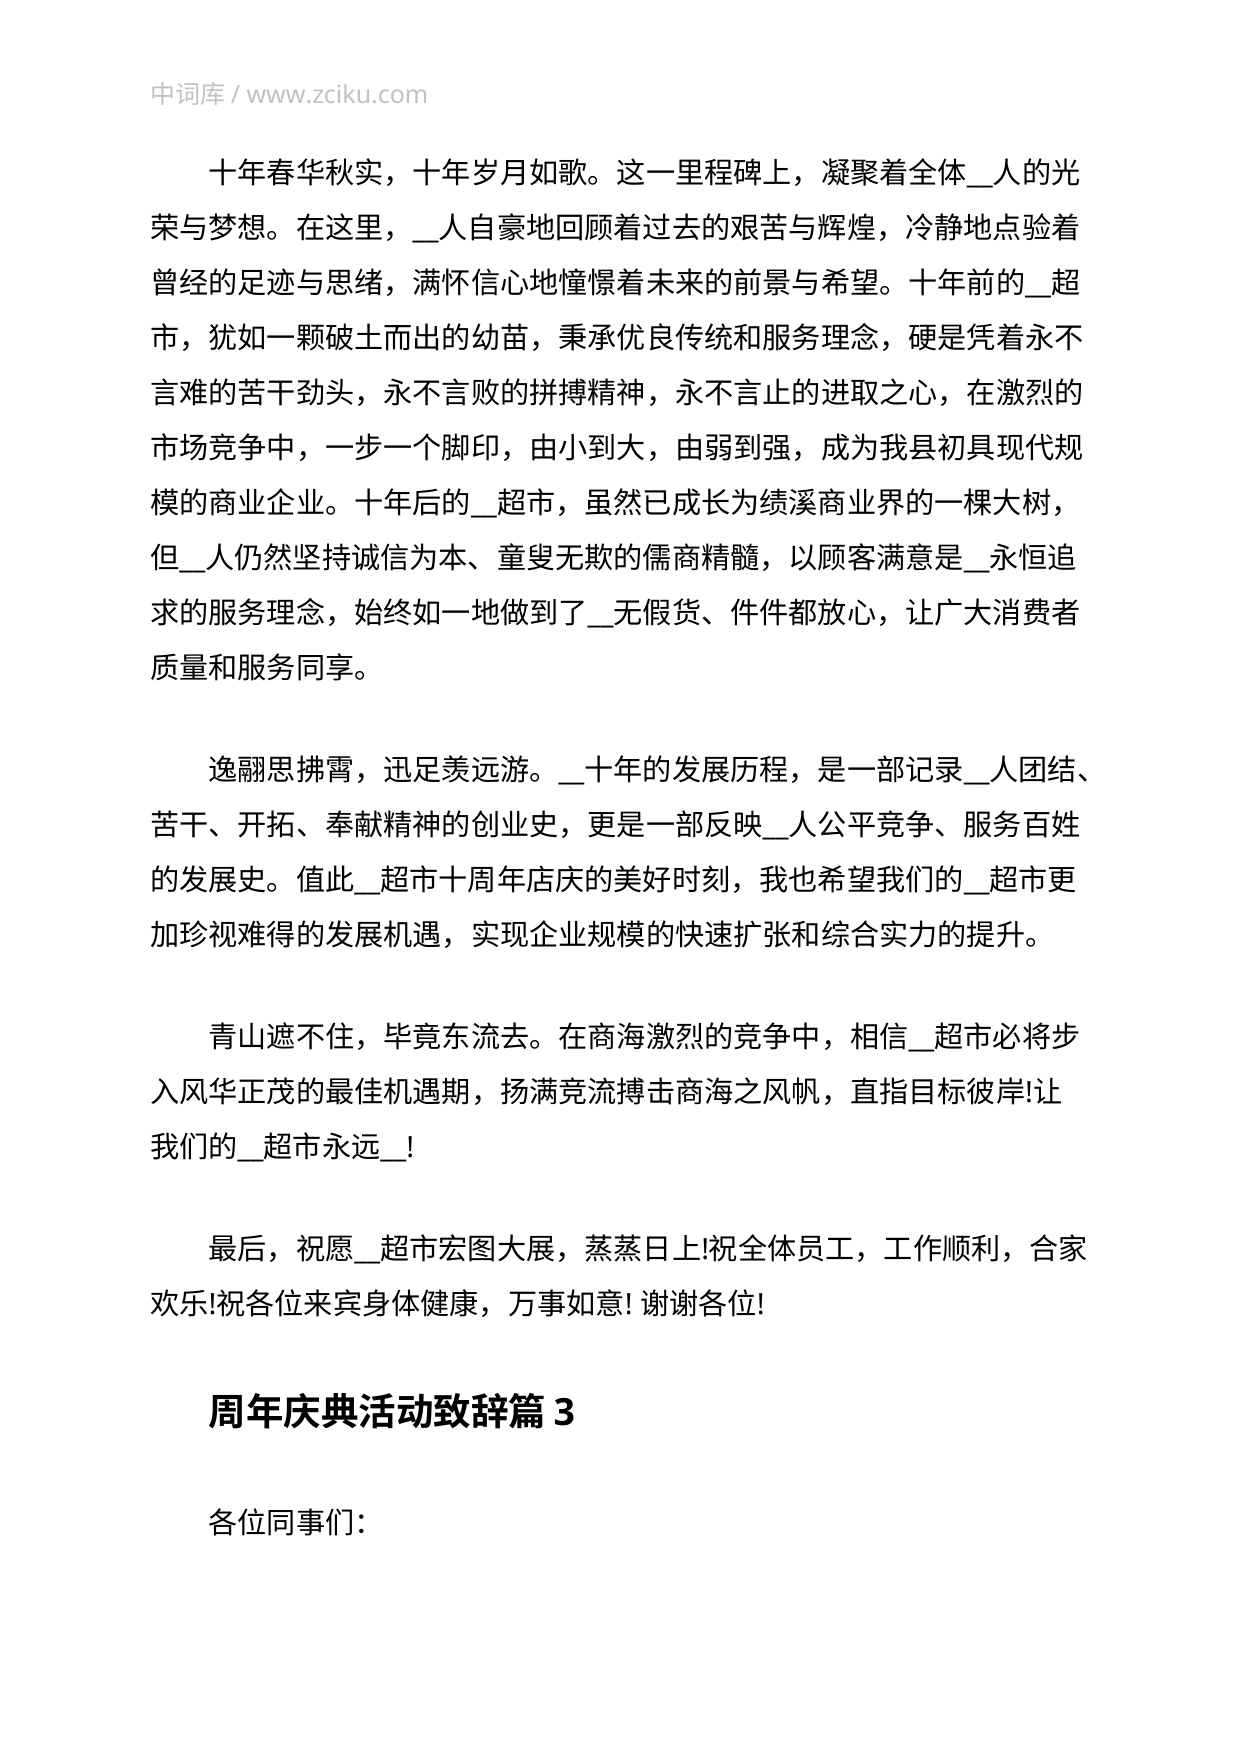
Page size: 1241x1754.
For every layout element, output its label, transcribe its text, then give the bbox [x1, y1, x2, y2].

text 十年春华秋实，十年岁月如歌。这一里程碑上，凝聚着全体__人的光荣与梦想。在这里，__人自豪地回顾着过去的艰苦与辉煌，冷静地点验着曾经的足迹与思绪，满怀信心地憧憬着未来的前景与希望。十年前的__超市，犹如一颗破土而出的幼苗，秉承优良传统和服务理念，硬是凭着永不言难的苦干劲头，永不言败的拼搏精神，永不言止的进取之心，在激烈的市场竞争中，一步一个脚印，由小到大，由弱到强，成为我县初具现代规模的商业企业。十年后的__超市，虽然已成长为绩溪商业界的一棵大树，但__人仍然坚持诚信为本、童叟无欺的儒商精髓，以顾客满意是__永恒追求的服务理念，始终如一地做到了__无假货、件件都放心，让广大消费者质量和服务同享。 [150, 150, 1090, 687]
text 各位同事们： [150, 1500, 1090, 1542]
text 最后，祝愿__超市宏图大展，蒸蒸日上!祝全体员工，工作顺利，合家欢乐!祝各位来宾身体健康，万事如意! 谢谢各位! [150, 1225, 1090, 1323]
text 逸翮思拂霄，迅足羡远游。__十年的发展历程，是一部记录__人团结、苦干、开拓、奉献精神的创业史，更是一部反映__人公平竞争、服务百姓的发展史。值此__超市十周年店庆的美好时刻，我也希望我们的__超市更加珍视难得的发展机遇，实现企业规模的快速扩张和综合实力的提升。 [150, 746, 1090, 954]
text 青山遮不住，毕竟东流去。在商海激烈的竞争中，相信__超市必将步入风华正茂的最佳机遇期，扬满竞流搏击商海之风帆，直指目标彼岸!让我们的__超市永远__! [150, 1013, 1090, 1166]
text 周年庆典活动致辞篇3 [150, 1382, 1090, 1437]
